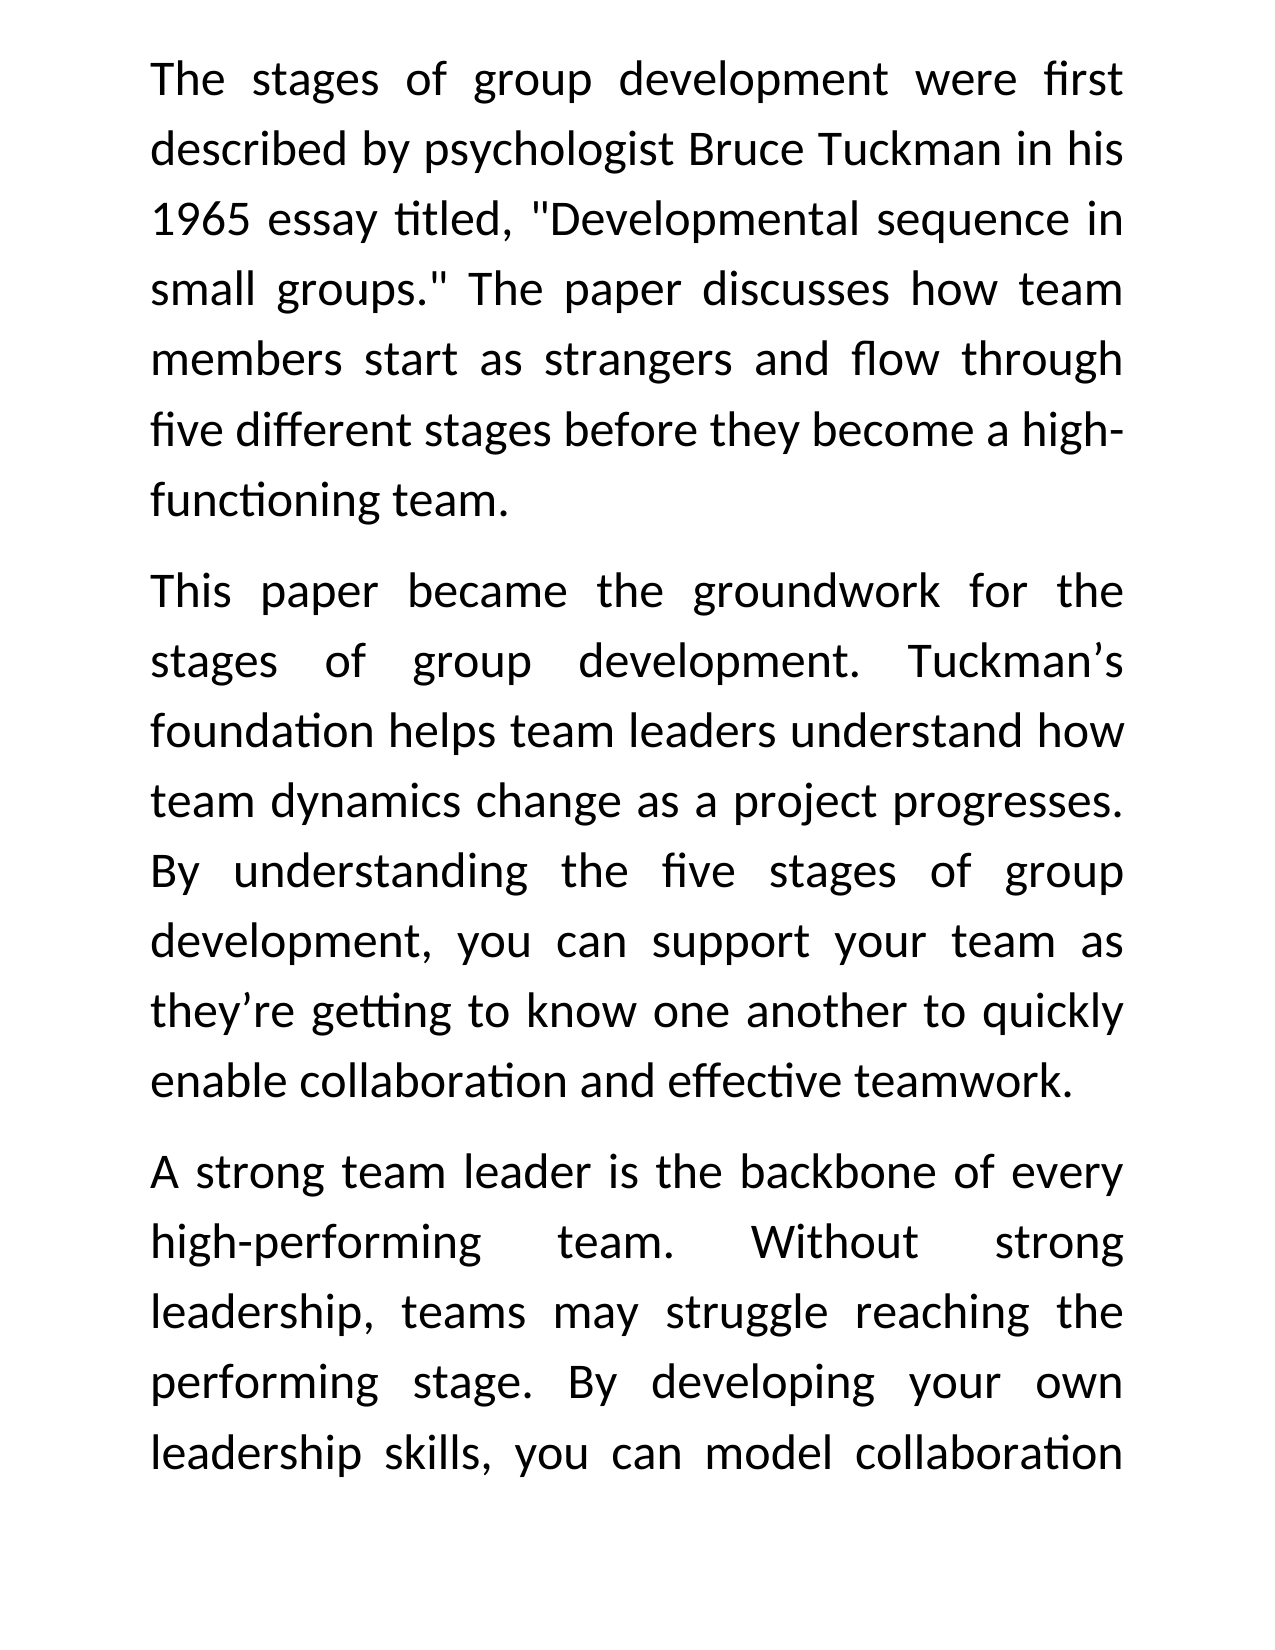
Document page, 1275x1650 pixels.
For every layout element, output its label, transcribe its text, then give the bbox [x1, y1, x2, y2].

text This paper became the groundwork for the stages of group development. Tuckman’s foundation helps team leaders understand how team dynamics change as a project progresses. By understanding the five stages of group development, you can support your team as they’re getting to know one another to quickly enable collaboration and effective teamwork. [150, 558, 1125, 1110]
text The stages of group development were first described by psychologist Bruce Tuckman in his 1965 essay titled, "Developmental sequence in small groups." The paper discusses how team members start as strangers and flow through five different stages before they become a high-functioning team. [150, 47, 1125, 528]
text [150, 1140, 1125, 1482]
